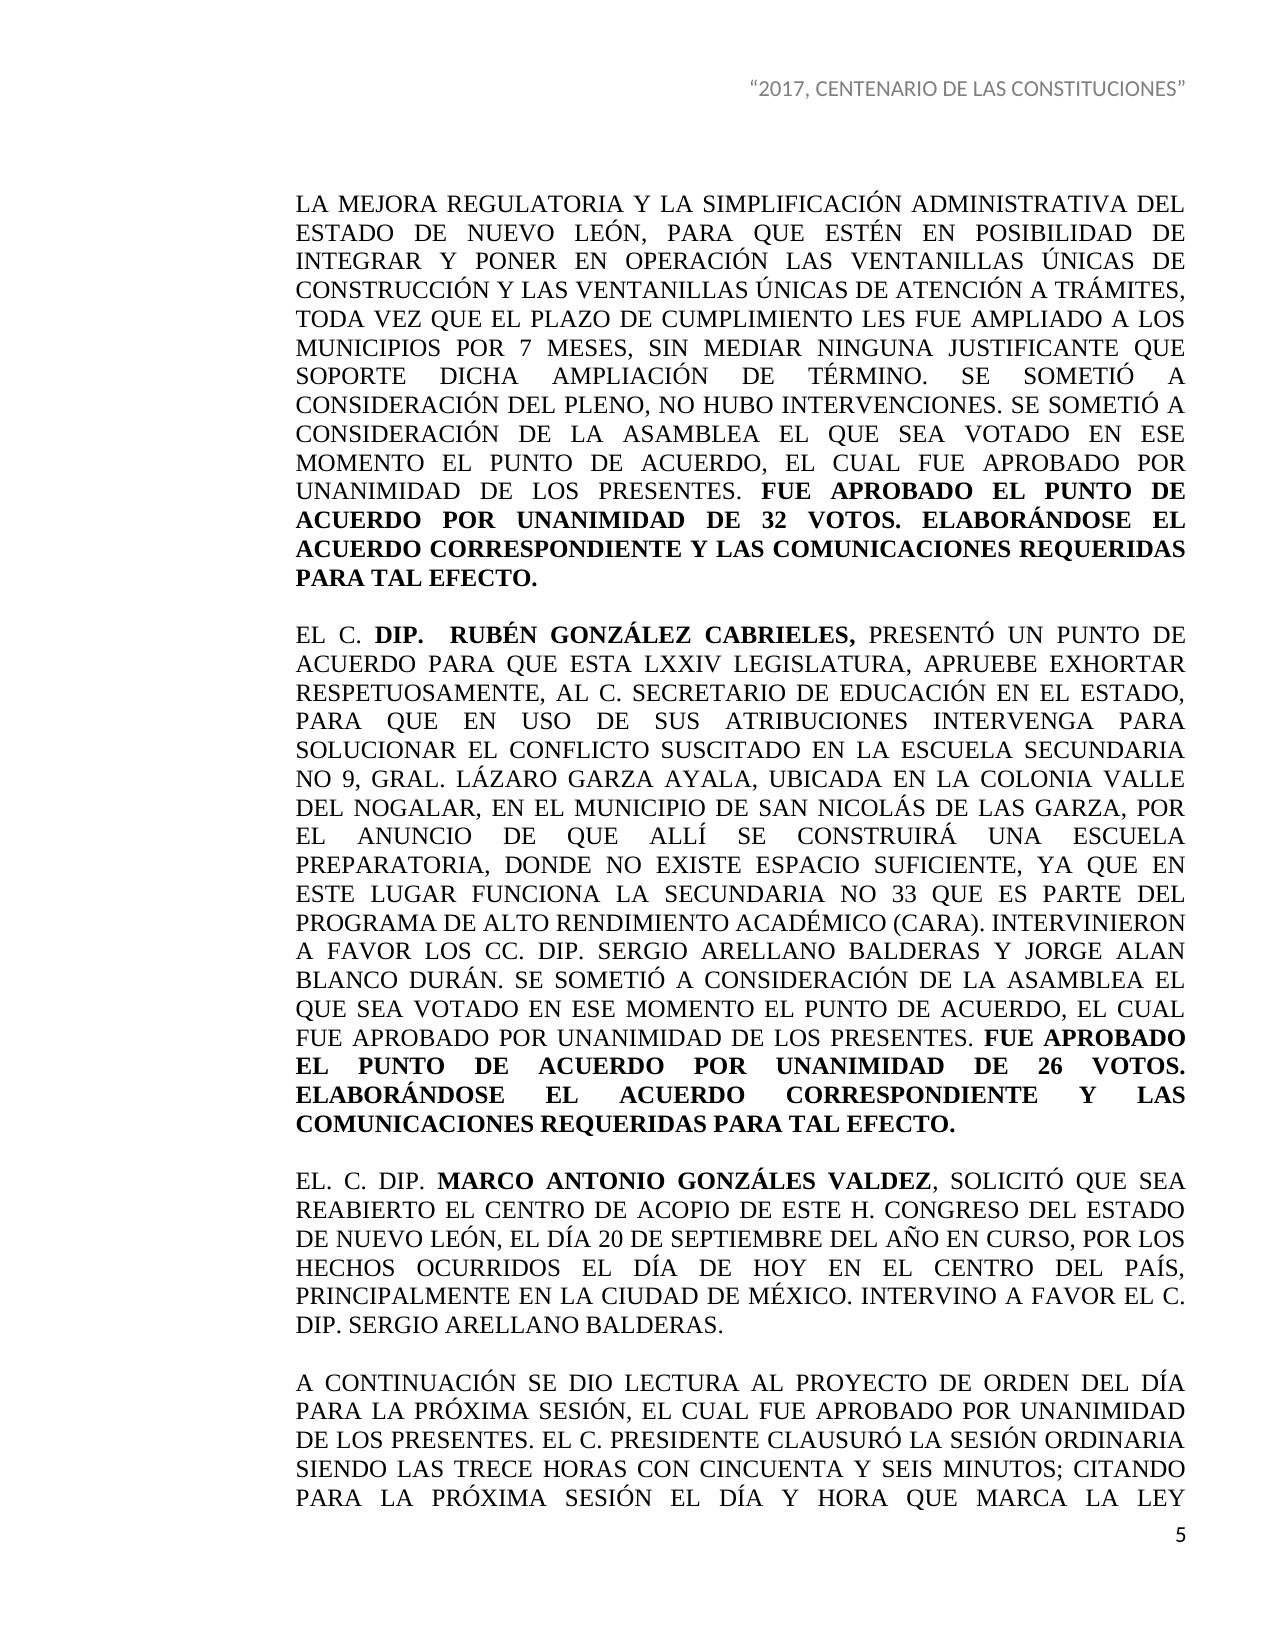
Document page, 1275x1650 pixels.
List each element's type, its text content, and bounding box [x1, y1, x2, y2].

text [295, 189, 1186, 591]
text EL. C. DIP. MARCO ANTONIO GONZÁLES VALDEZ, SOLICITÓ QUE SEA REABIERTO EL CENTRO DE ACOPIO DE ESTE H. CONGRESO DEL ESTADO DE NUEVO LEÓN, EL DÍA 20 DE SEPTIEMBRE DEL AÑO EN CURSO, POR LOS HECHOS OCURRIDOS EL DÍA DE HOY EN EL CENTRO DEL PAÍS, PRINCIPALMENTE EN LA CIUDAD DE MÉXICO. INTERVINO A FAVOR EL C. DIP. SERGIO ARELLANO BALDERAS. [295, 1166, 1186, 1339]
text EL C. DIP. RUBÉN GONZÁLEZ CABRIELES, PRESENTÓ UN PUNTO DE ACUERDO PARA QUE ESTA LXXIV LEGISLATURA, APRUEBE EXHORTAR RESPETUOSAMENTE, AL C. SECRETARIO DE EDUCACIÓN EN EL ESTADO, PARA QUE EN USO DE SUS ATRIBUCIONES INTERVENGA PARA SOLUCIONAR EL CONFLICTO SUSCITADO EN LA ESCUELA SECUNDARIA NO 9, GRAL. LÁZARO GARZA AYALA, UBICADA EN LA COLONIA VALLE DEL NOGALAR, EN EL MUNICIPIO DE SAN NICOLÁS DE LAS GARZA, POR EL ANUNCIO DE QUE ALLÍ SE CONSTRUIRÁ UNA ESCUELA PREPARATORIA, DONDE NO EXISTE ESPACIO SUFICIENTE, YA QUE EN ESTE LUGAR FUNCIONA LA SECUNDARIA NO 33 QUE ES PARTE DEL PROGRAMA DE ALTO RENDIMIENTO ACADÉMICO (CARA). INTERVINIERON A FAVOR LOS CC. DIP. SERGIO ARELLANO BALDERAS Y JORGE ALAN BLANCO DURÁN. SE SOMETIÓ A CONSIDERACIÓN DE LA ASAMBLEA EL QUE SEA VOTADO EN ESE MOMENTO EL PUNTO DE ACUERDO, EL CUAL FUE APROBADO POR UNANIMIDAD DE LOS PRESENTES. FUE APROBADO EL PUNTO DE ACUERDO POR UNANIMIDAD DE 26 VOTOS. ELABORÁNDOSE EL ACUERDO CORRESPONDIENTE Y LAS COMUNICACIONES REQUERIDAS PARA TAL EFECTO. [295, 620, 1186, 1138]
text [295, 1368, 1186, 1511]
